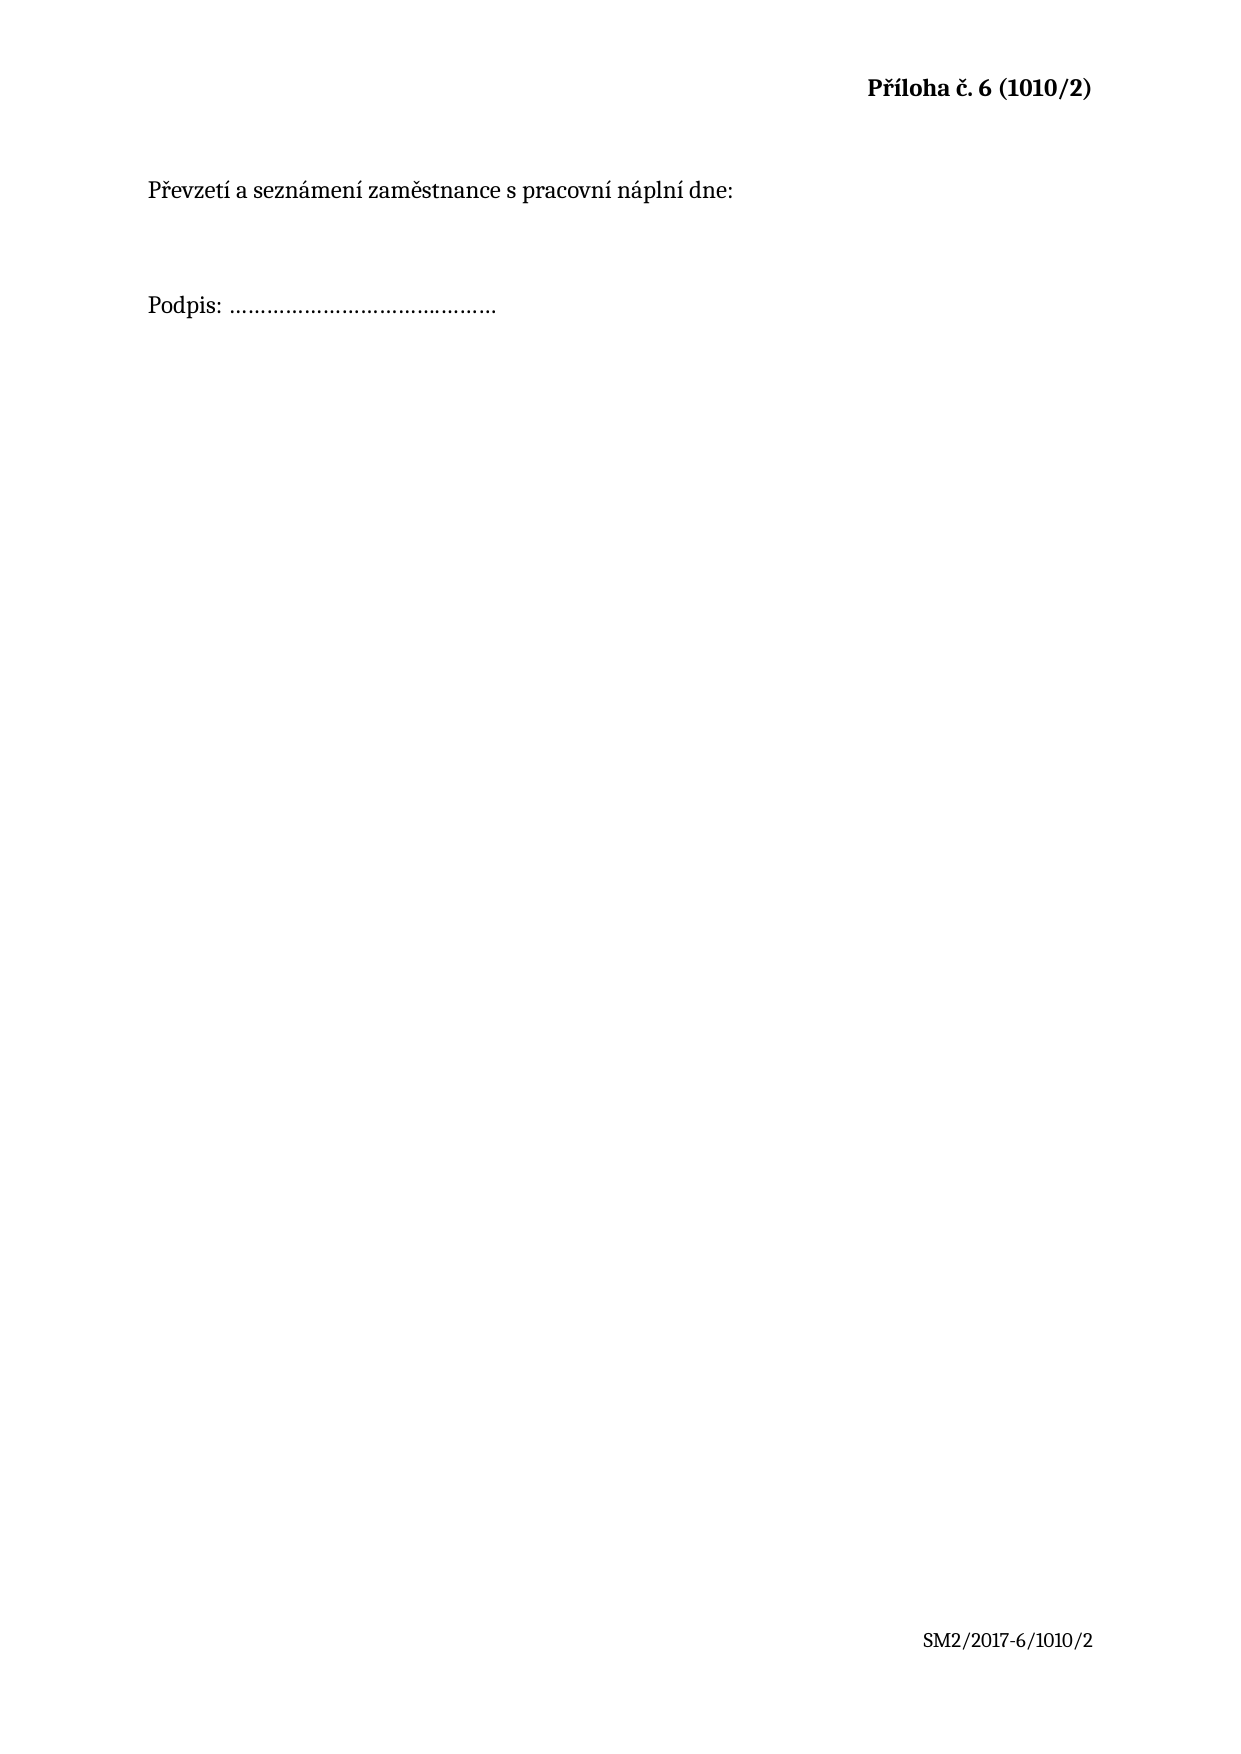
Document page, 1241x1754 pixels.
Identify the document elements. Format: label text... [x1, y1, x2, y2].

text Převzetí a seznámení zaměstnance s pracovní náplní dne: [148, 176, 1093, 205]
text Podpis: …………………………….……… [148, 291, 1093, 320]
